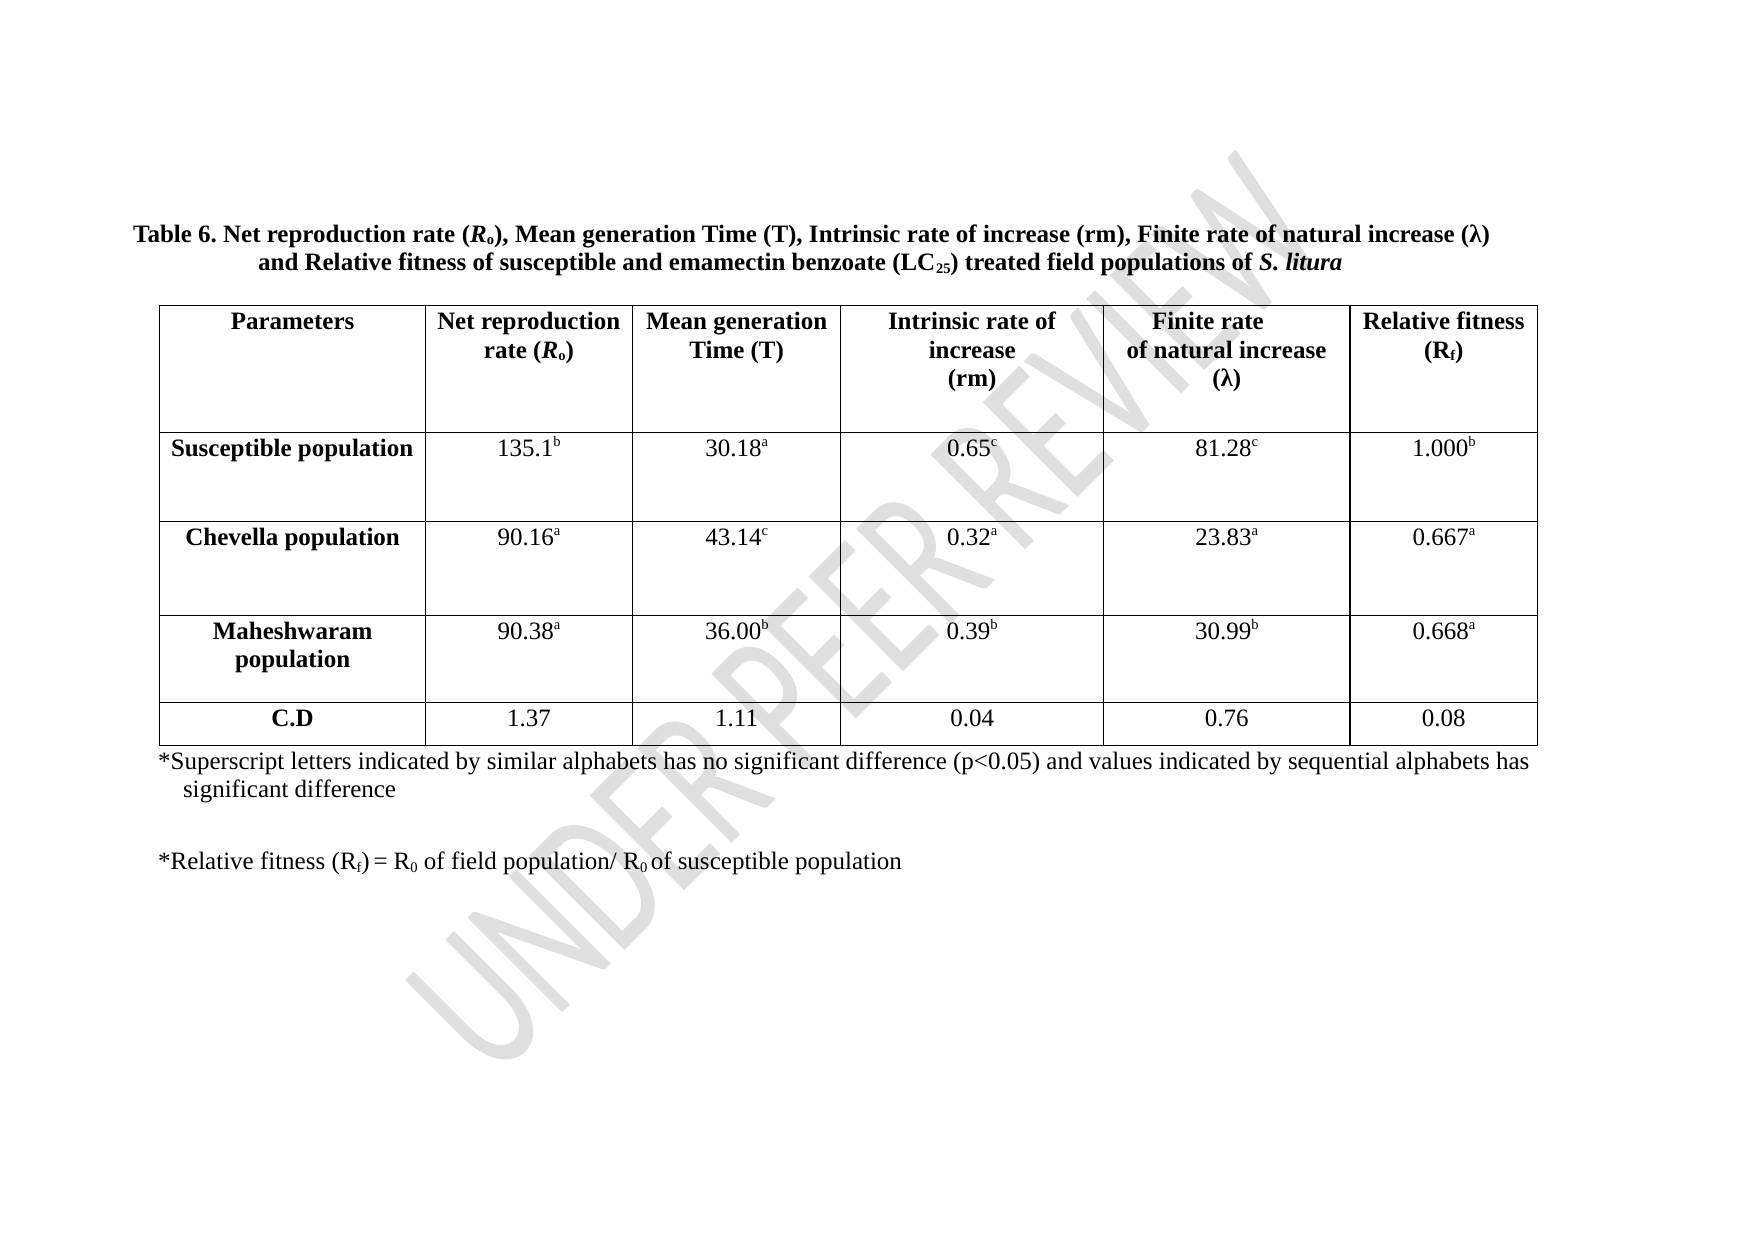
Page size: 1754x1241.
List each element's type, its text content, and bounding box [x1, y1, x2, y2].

text *Superscript letters indicated by similar alphabets has no significant difference (p<0.05) and values indicated by sequential alphabets has [133, 746, 1604, 774]
table_cell 23.83a [1104, 522, 1349, 615]
table_cell Susceptible population [160, 433, 425, 521]
table_cell 0.668a [1351, 616, 1537, 702]
table_cell Maheshwaram population [160, 616, 425, 702]
table_cell Chevella population [160, 522, 425, 615]
table_cell 0.04 [841, 703, 1103, 745]
table_header Mean generation Time (T) [633, 306, 840, 432]
table_header Net reproduction rate (Ro) [426, 306, 632, 432]
table_cell 36.00b [633, 616, 840, 702]
text Table 6. Net reproduction rate (Ro), Mean generation Time (T), Intrinsic rate of increase (rm), Finite rate of natural increase (λ) [133, 219, 1604, 247]
table_header Parameters [160, 306, 425, 432]
table_header Finite rate of natural increase (λ) [1104, 306, 1349, 432]
table_cell 0.39b [841, 616, 1103, 702]
table_cell 0.08 [1351, 703, 1537, 745]
table_cell 0.667a [1351, 522, 1537, 615]
table_cell 1.000b [1351, 433, 1537, 521]
table_cell 1.11 [633, 703, 840, 745]
table_cell C.D [160, 703, 425, 745]
table_cell 135.1b [426, 433, 632, 521]
table_cell 0.76 [1104, 703, 1349, 745]
text and Relative fitness of susceptible and emamectin benzoate (LC25) treated field populations of S. litura [133, 247, 1604, 276]
table_cell 0.65c [841, 433, 1103, 521]
table_cell 30.18a [633, 433, 840, 521]
table_cell 30.99b [1104, 616, 1349, 702]
table_cell 90.38a [426, 616, 632, 702]
text *Relative fitness (Rf) = R0 of field population/ R0 of susceptible population [133, 846, 1604, 875]
table_cell 43.14c [633, 522, 840, 615]
table_cell 0.32a [841, 522, 1103, 615]
table_cell 90.16a [426, 522, 632, 615]
text significant difference [133, 774, 1604, 803]
table_header Relative fitness (Rf) [1351, 306, 1537, 432]
table_cell 81.28c [1104, 433, 1349, 521]
table_header Intrinsic rate of increase (rm) [841, 306, 1103, 432]
table_cell 1.37 [426, 703, 632, 745]
